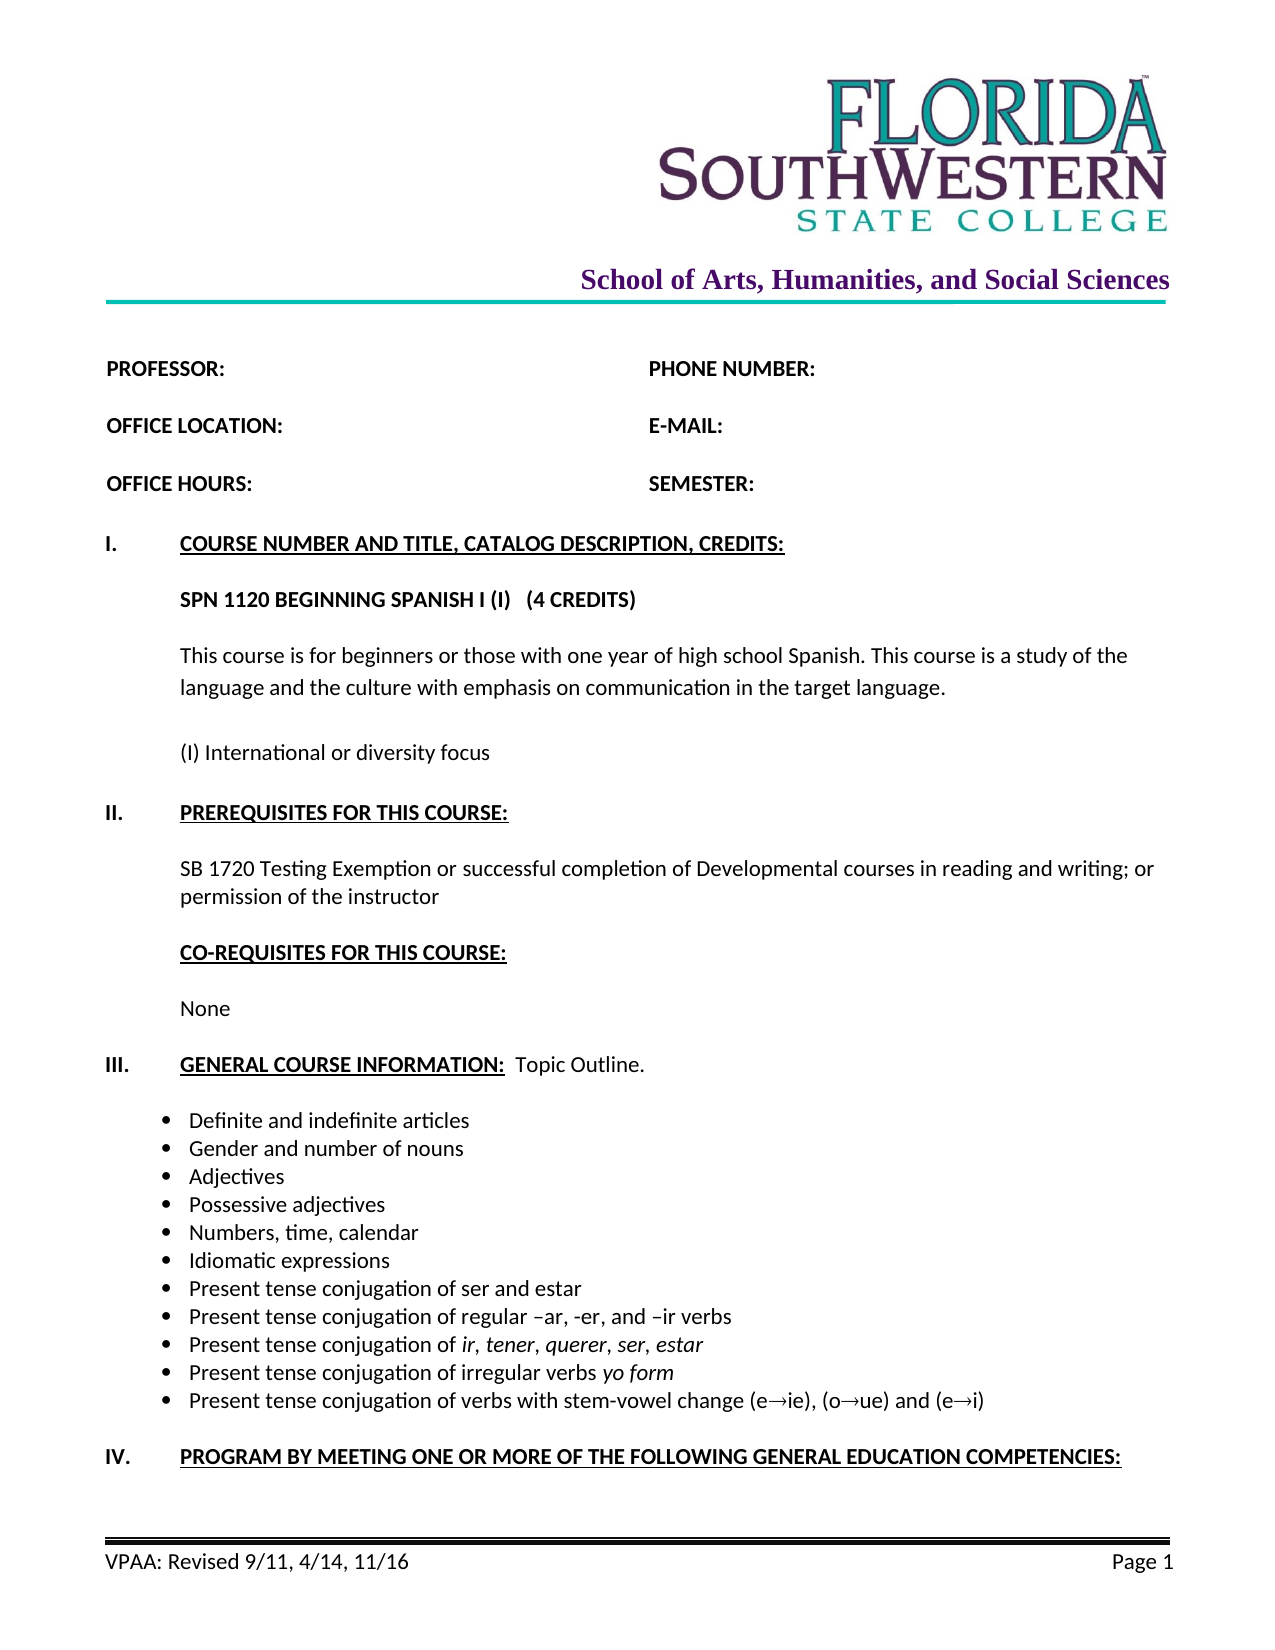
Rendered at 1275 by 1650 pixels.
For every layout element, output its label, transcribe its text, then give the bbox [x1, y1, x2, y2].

list Adjectives [162, 1162, 1170, 1190]
text None [180, 994, 1170, 1022]
list Present tense conjugation of irregular verbs yo form [162, 1358, 1170, 1386]
list GENERAL COURSE INFORMATION: Topic Outline. [105, 1050, 1170, 1078]
table_header PHONE NUMBER: [638, 329, 1180, 386]
text CO-REQUISITES FOR THIS COURSE: [105, 938, 1170, 966]
text SB 1720 Testing Exemption or successful completion of Developmental courses in reading and writing; or permission of the instructor [180, 854, 1170, 910]
table_cell OFFICE HOURS: [95, 444, 637, 501]
text This course is for beginners or those with one year of high school Spanish. This course is a study of the language and the culture with emphasis on communication in the target language. [180, 641, 1170, 701]
text SPN 1120 BEGINNING SPANISH I (I) (4 CREDITS) [180, 585, 1170, 613]
table_cell E-MAIL: [638, 386, 1180, 444]
list program by meeting one or more of the following general education competencies: [105, 1442, 1170, 1470]
list PREREQUISITES FOR THIS COURSE: [105, 798, 1170, 826]
list COURSE NUMBER AND TITLE, CATALOG DESCRIPTION, CREDITS: [105, 529, 1170, 557]
table_cell SEMESTER: [638, 444, 1180, 501]
table_cell OFFICE LOCATION: [95, 386, 637, 444]
list Present tense conjugation of ser and estar [162, 1274, 1170, 1302]
list Definite and indefinite articles [162, 1106, 1170, 1134]
list Numbers, time, calendar [162, 1218, 1170, 1246]
picture [657, 75, 1170, 234]
list Present tense conjugation of regular –ar, -er, and –ir verbs [162, 1302, 1170, 1330]
list Possessive adjectives [162, 1190, 1170, 1218]
list Present tense conjugation of ir, tener, querer, ser, estar [162, 1330, 1170, 1358]
list Gender and number of nouns [162, 1134, 1170, 1162]
list Idiomatic expressions [162, 1246, 1170, 1274]
text (I) International or diversity focus [180, 738, 1170, 766]
table_header PROFESSOR: [95, 329, 637, 386]
list Present tense conjugation of verbs with stem-vowel change (eie), (oue) and (ei) [162, 1386, 1170, 1414]
